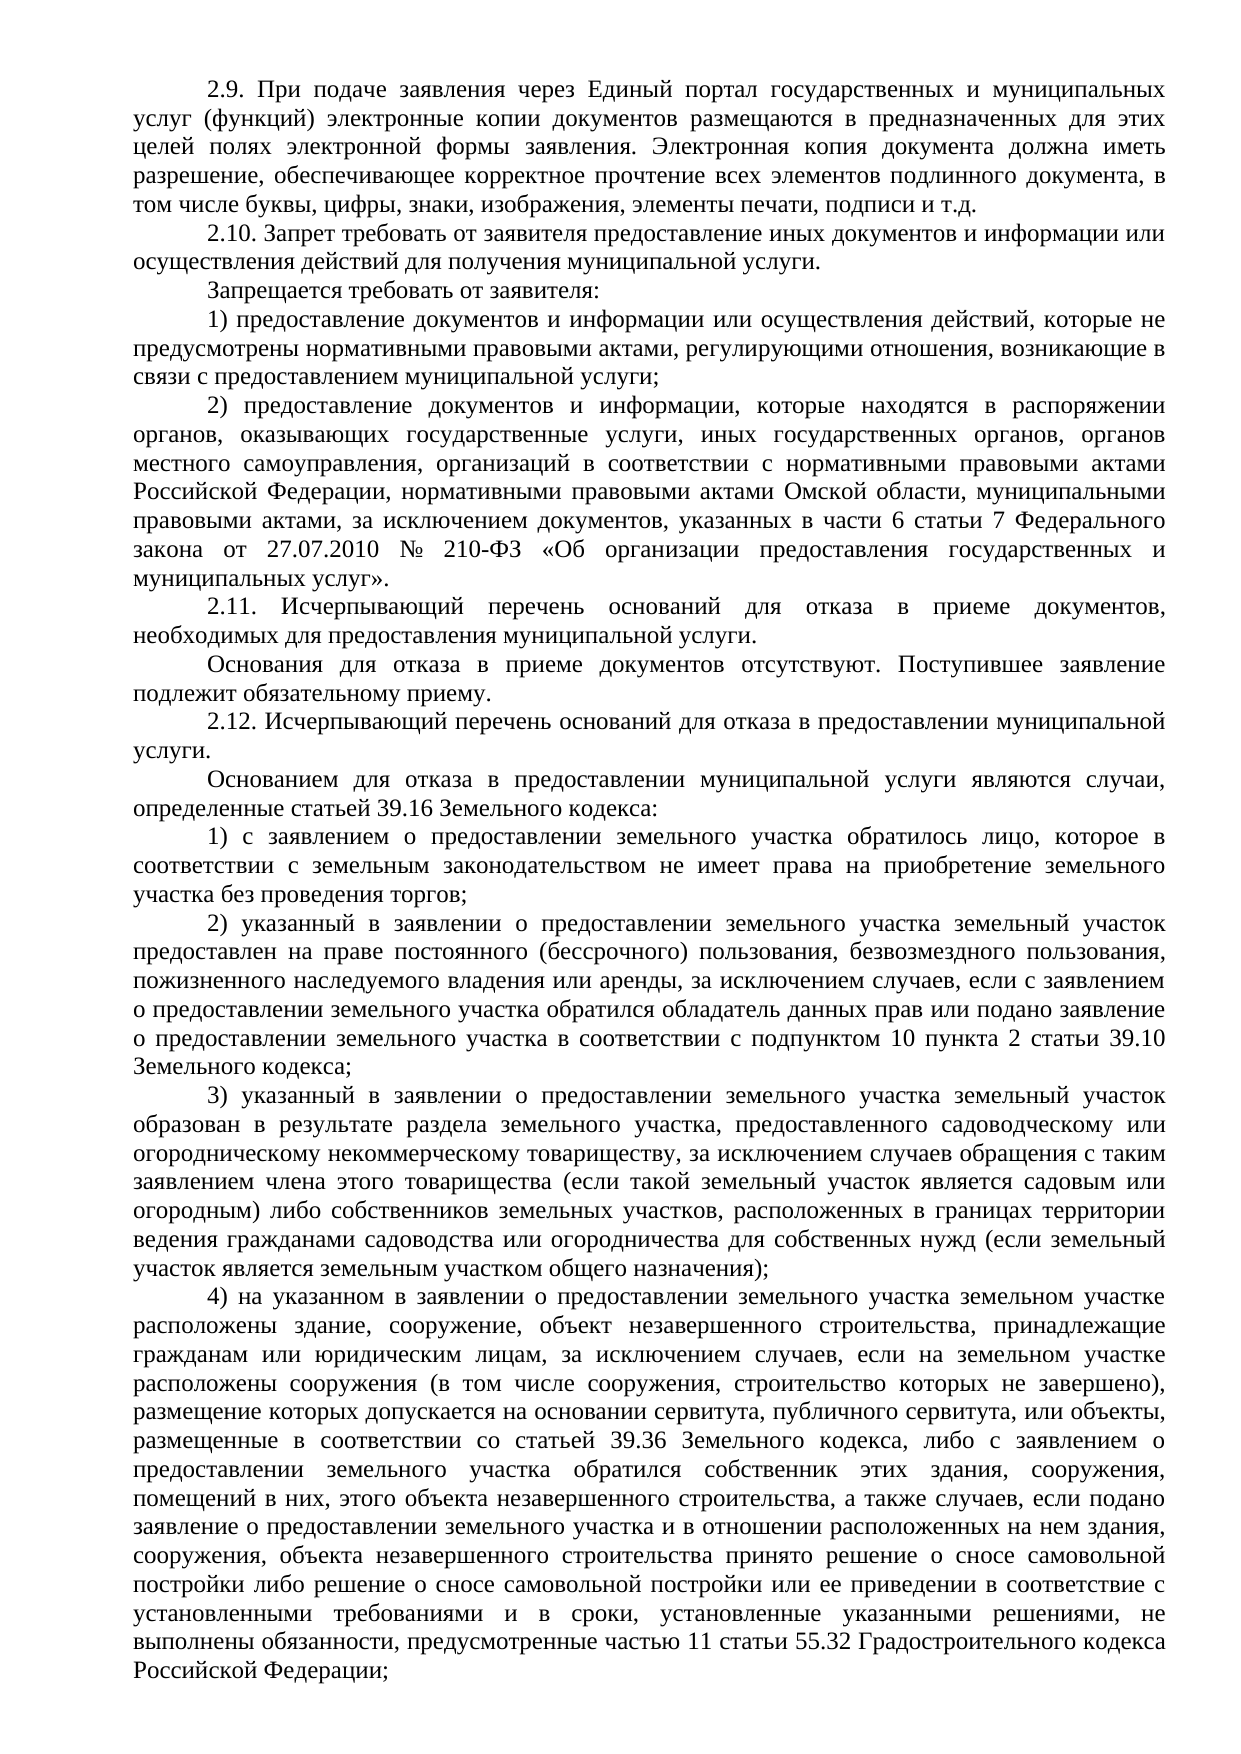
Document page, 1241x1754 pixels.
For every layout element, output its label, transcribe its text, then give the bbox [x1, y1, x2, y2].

text 2.9. При подаче заявления через Единый портал государственных и муниципальных услуг (функций) электронные копии документов размещаются в предназначенных для этих целей полях электронной формы заявления. Электронная копия документа должна иметь разрешение, обеспечивающее корректное прочтение всех элементов подлинного документа, в том числе буквы, цифры, знаки, изображения, элементы печати, подписи и т.д. [133, 74, 1167, 218]
text 1) предоставление документов и информации или осуществления действий, которые не предусмотрены нормативными правовыми актами, регулирующими отношения, возникающие в связи с предоставлением муниципальной услуги; [133, 304, 1167, 390]
text 3) указанный в заявлении о предоставлении земельного участка земельный участок образован в результате раздела земельного участка, предоставленного садоводческому или огородническому некоммерческому товариществу, за исключением случаев обращения с таким заявлением члена этого товарищества (если такой земельный участок является садовым или огородным) либо собственников земельных участков, расположенных в границах территории ведения гражданами садоводства или огородничества для собственных нужд (если земельный участок является земельным участком общего назначения); [133, 1080, 1167, 1281]
text 2.11. Исчерпывающий перечень оснований для отказа в приеме документов, необходимых для предоставления муниципальной услуги. [133, 591, 1167, 649]
text 2.10. Запрет требовать от заявителя предоставление иных документов и информации или осуществления действий для получения муниципальной услуги. [133, 218, 1167, 275]
text 2) указанный в заявлении о предоставлении земельного участка земельный участок предоставлен на праве постоянного (бессрочного) пользования, безвозмездного пользования, пожизненного наследуемого владения или аренды, за исключением случаев, если с заявлением о предоставлении земельного участка обратился обладатель данных прав или подано заявление о предоставлении земельного участка в соответствии с подпунктом 10 пункта 2 статьи 39.10 Земельного кодекса; [133, 908, 1167, 1080]
text 2) предоставление документов и информации, которые находятся в распоряжении органов, оказывающих государственные услуги, иных государственных органов, органов местного самоуправления, организаций в соответствии с нормативными правовыми актами Российской Федерации, нормативными правовыми актами Омской области, муниципальными правовыми актами, за исключением документов, указанных в части 6 статьи 7 Федерального закона от 27.07.2010 № 210-ФЗ «Об организации предоставления государственных и муниципальных услуг». [133, 390, 1167, 591]
text 4) на указанном в заявлении о предоставлении земельного участка земельном участке расположены здание, сооружение, объект незавершенного строительства, принадлежащие гражданам или юридическим лицам, за исключением случаев, если на земельном участке расположены сооружения (в том числе сооружения, строительство которых не завершено), размещение которых допускается на основании сервитута, публичного сервитута, или объекты, размещенные в соответствии со статьей 39.36 Земельного кодекса, либо с заявлением о предоставлении земельного участка обратился собственник этих здания, сооружения, помещений в них, этого объекта незавершенного строительства, а также случаев, если подано заявление о предоставлении земельного участка и в отношении расположенных на нем здания, сооружения, объекта незавершенного строительства принято решение о сносе самовольной постройки либо решение о сносе самовольной постройки или ее приведении в соответствие с установленными требованиями и в сроки, установленные указанными решениями, не выполнены обязанности, предусмотренные частью 11 статьи 55.32 Градостроительного кодекса Российской Федерации; [133, 1281, 1167, 1684]
text Запрещается требовать от заявителя: [133, 275, 1167, 304]
text 1) с заявлением о предоставлении земельного участка обратилось лицо, которое в соответствии с земельным законодательством не имеет права на приобретение земельного участка без проведения торгов; [133, 821, 1167, 908]
text Основания для отказа в приеме документов отсутствуют. Поступившее заявление подлежит обязательному приему. [133, 649, 1167, 706]
text Основанием для отказа в предоставлении муниципальной услуги являются случаи, определенные статьей 39.16 Земельного кодекса: [133, 764, 1167, 821]
text 2.12. Исчерпывающий перечень оснований для отказа в предоставлении муниципальной услуги. [133, 706, 1167, 764]
